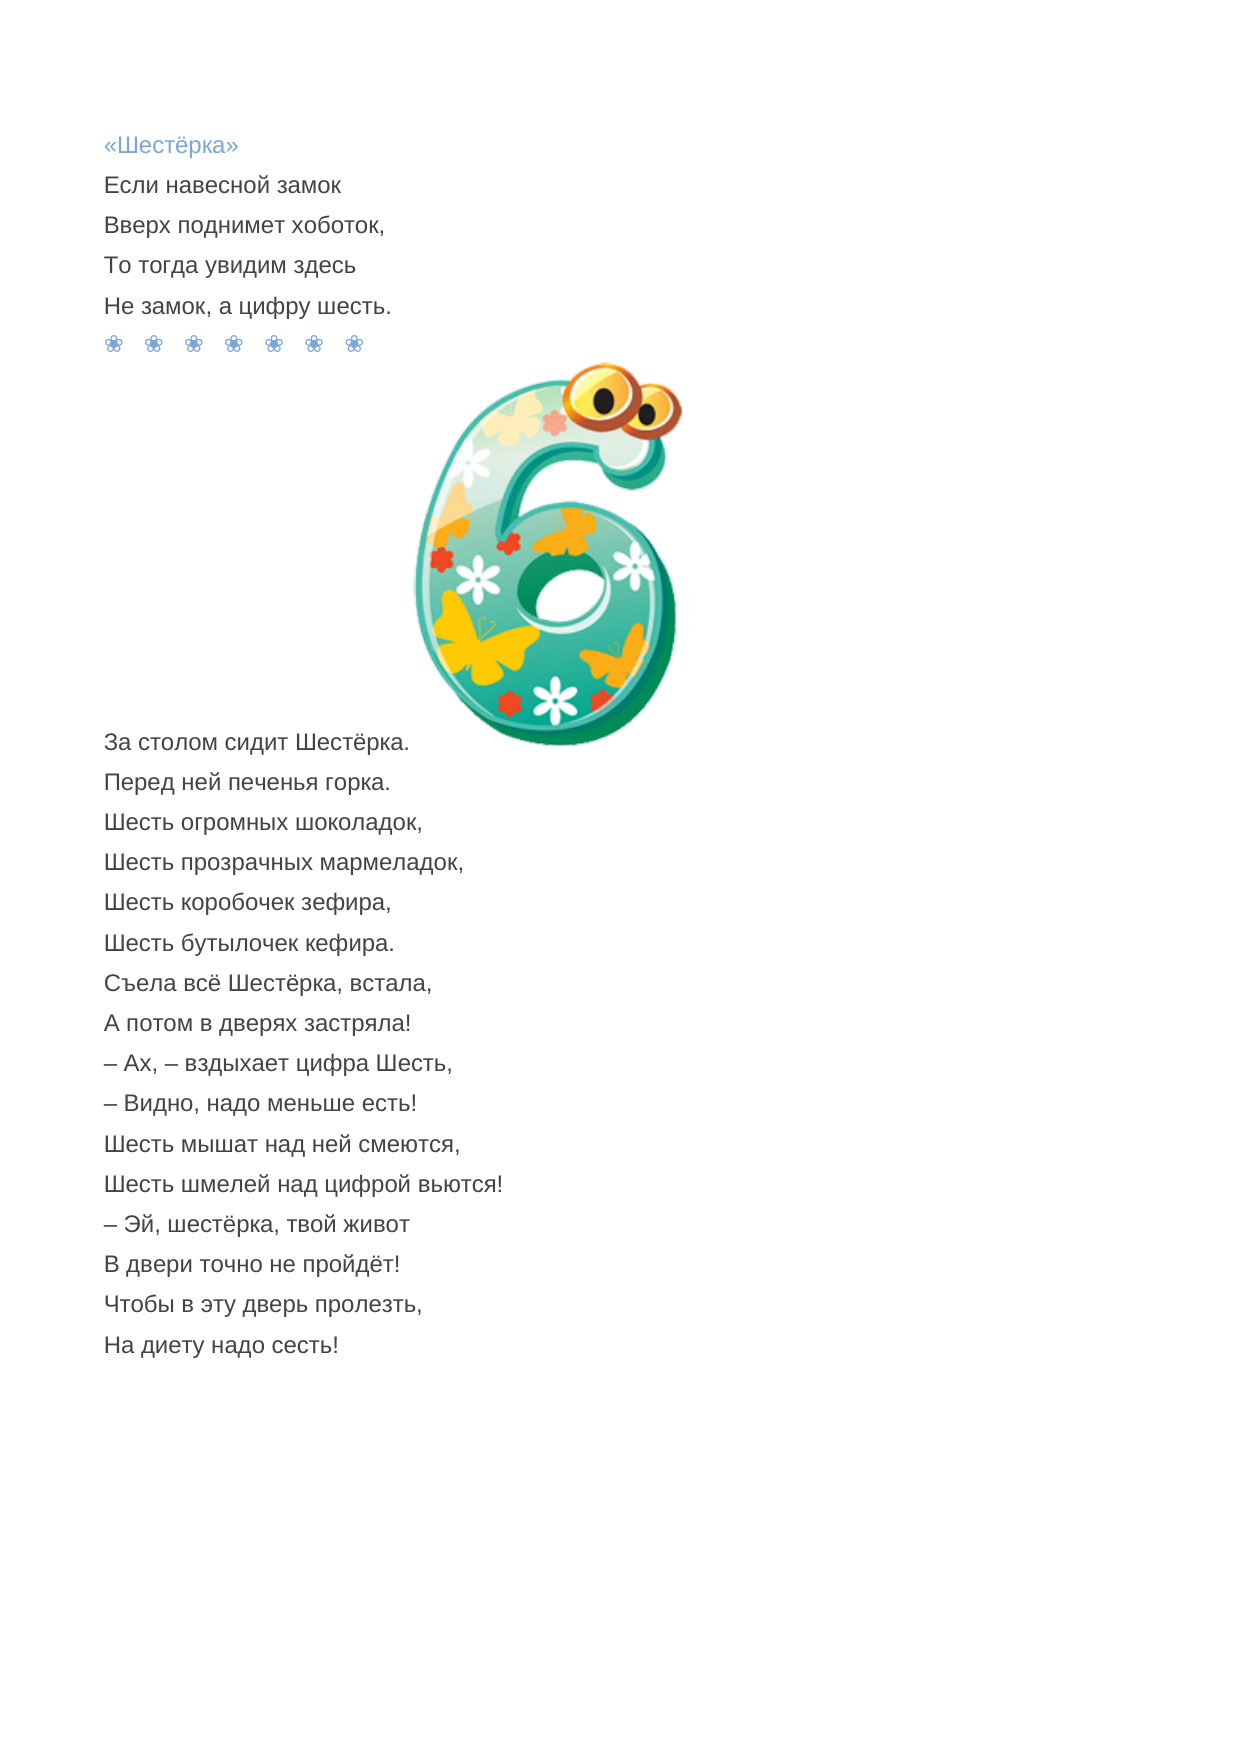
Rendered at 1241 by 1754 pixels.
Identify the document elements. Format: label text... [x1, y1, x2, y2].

text «Шестёрка» Если навесной замок Вверх поднимет хоботок, То тогда увидим здесь Не замок, а цифру шесть. [103, 118, 1152, 319]
text За столом сидит Шестёрка. Перед ней печенья горка. Шесть огромных шоколадок, Шесть прозрачных мармеладок, Шесть коробочек зефира, Шесть бутылочек кефира. Съела всё Шестёрка, встала, А потом в дверях застряла! – Ах, – вздыхает цифра Шесть, – Видно, надо меньше есть! Шесть мышат над ней смеются, Шесть шмелей над цифрой вьются! – Эй, шестёрка, твой живот В двери точно не пройдёт! Чтобы в эту дверь пролезть, На диету надо сесть! [103, 359, 1152, 1358]
text ❀ ❀ ❀ ❀ ❀ ❀ ❀ [103, 319, 1152, 359]
picture [410, 359, 684, 750]
